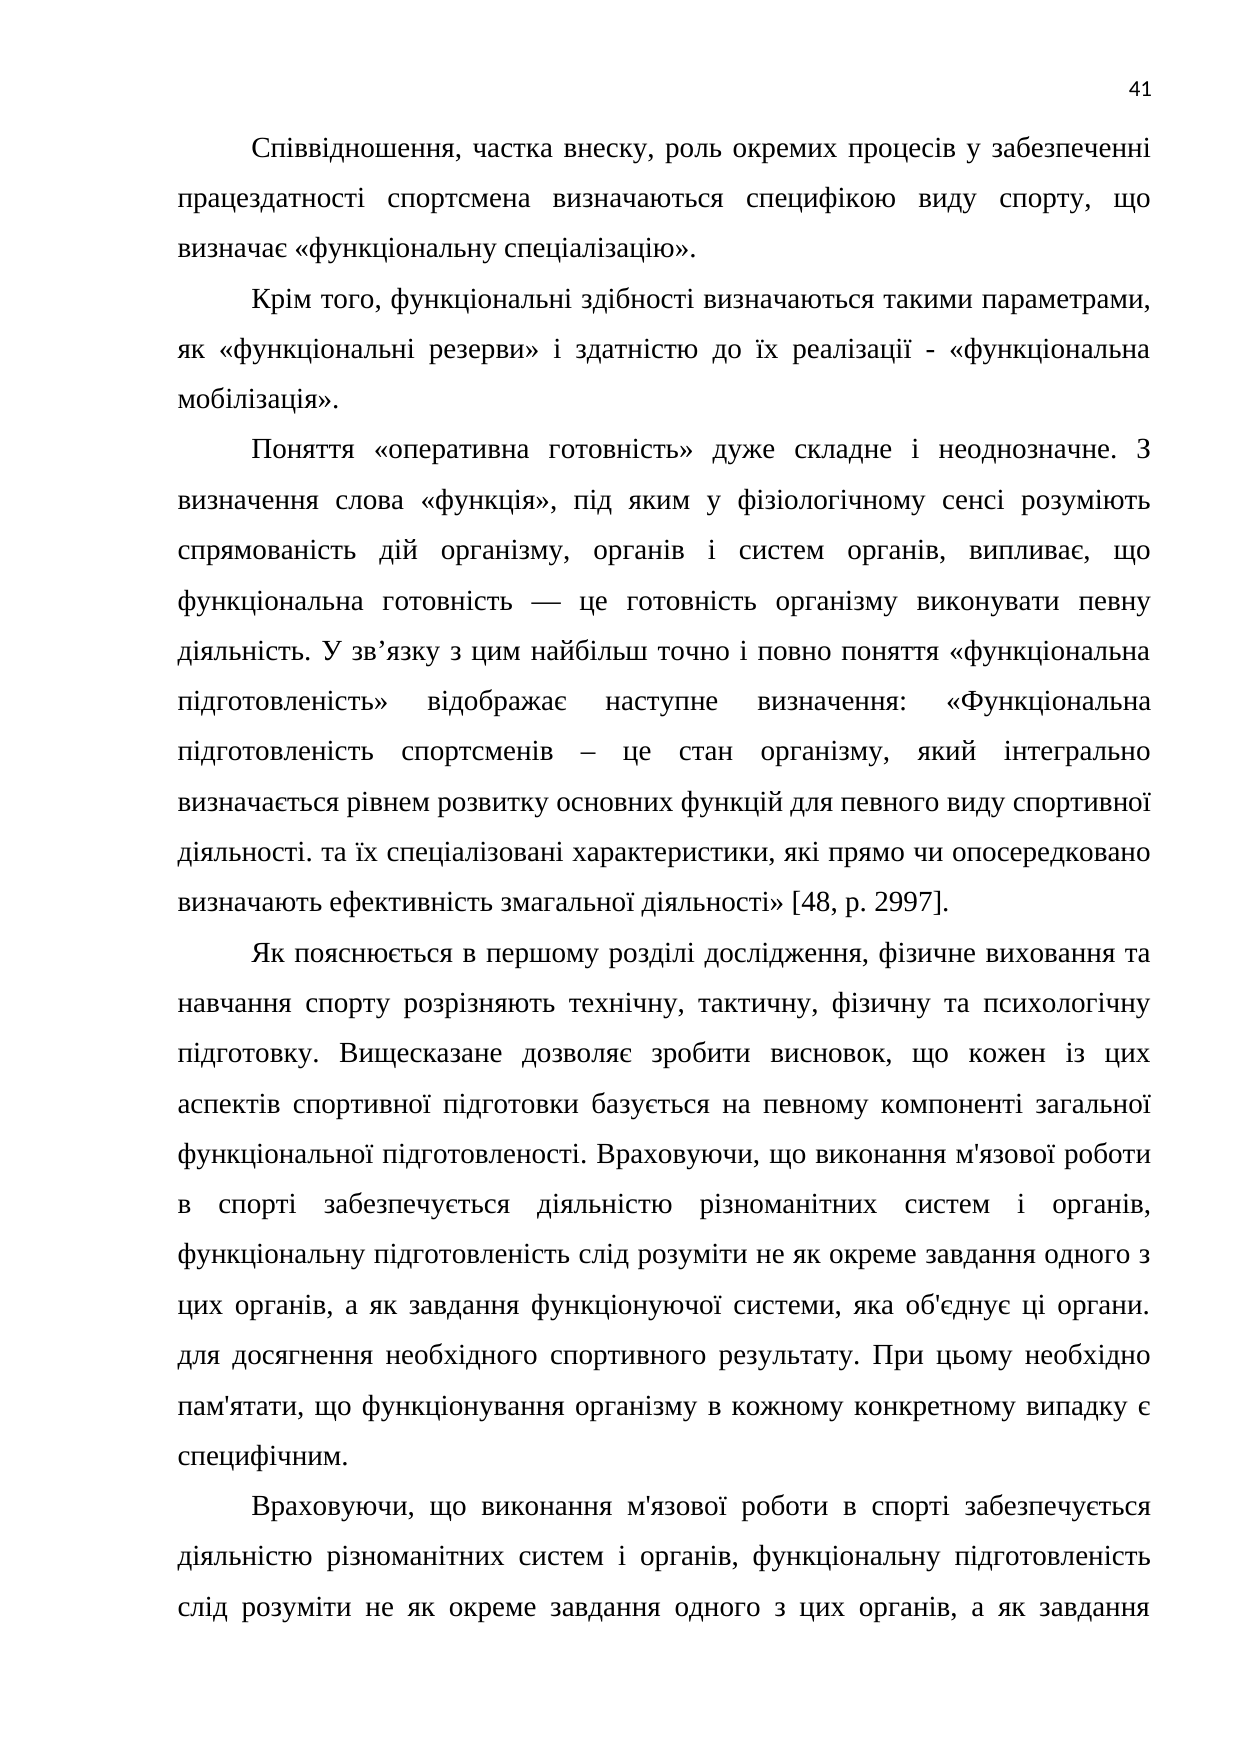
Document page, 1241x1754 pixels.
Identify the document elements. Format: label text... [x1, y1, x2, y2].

text Крім того, функціональні здібності визначаються такими параметрами, як «функціональні резерви» і здатністю до їх реалізації - «функціональна мобілізація». [177, 281, 1152, 415]
text Поняття «оперативна готовність» дуже складне і неоднозначне. З визначення слова «функція», під яким у фізіологічному сенсі розуміють спрямованість дій організму, органів і систем органів, випливає, що функціональна готовність — це готовність організму виконувати певну діяльність. У зв’язку з цим найбільш точно і повно поняття «функціональна підготовленість» відображає наступне визначення: «Функціональна підготовленість спортсменів – це стан організму, який інтегрально визначається рівнем розвитку основних функцій для певного виду спортивної діяльності. та їх спеціалізовані характеристики, які прямо чи опосередковано визначають ефективність змагальної діяльності» [48, р. 2997]. [177, 432, 1152, 918]
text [177, 1488, 1152, 1622]
text Як пояснюється в першому розділі дослідження, фізичне виховання та навчання спорту розрізняють технічну, тактичну, фізичну та психологічну підготовку. Вищесказане дозволяє зробити висновок, що кожен із цих аспектів спортивної підготовки базується на певному компоненті загальної функціональної підготовленості. Враховуючи, що виконання м'язової роботи в спорті забезпечується діяльністю різноманітних систем і органів, функціональну підготовленість слід розуміти не як окреме завдання одного з цих органів, а як завдання функціонуючої системи, яка об'єднує ці органи. для досягнення необхідного спортивного результату. При цьому необхідно пам'ятати, що функціонування організму в кожному конкретному випадку є специфічним. [177, 935, 1152, 1471]
text Співвідношення, частка внеску, роль окремих процесів у забезпеченні працездатності спортсмена визначаються специфікою виду спорту, що визначає «функціональну спеціалізацію». [177, 130, 1152, 264]
